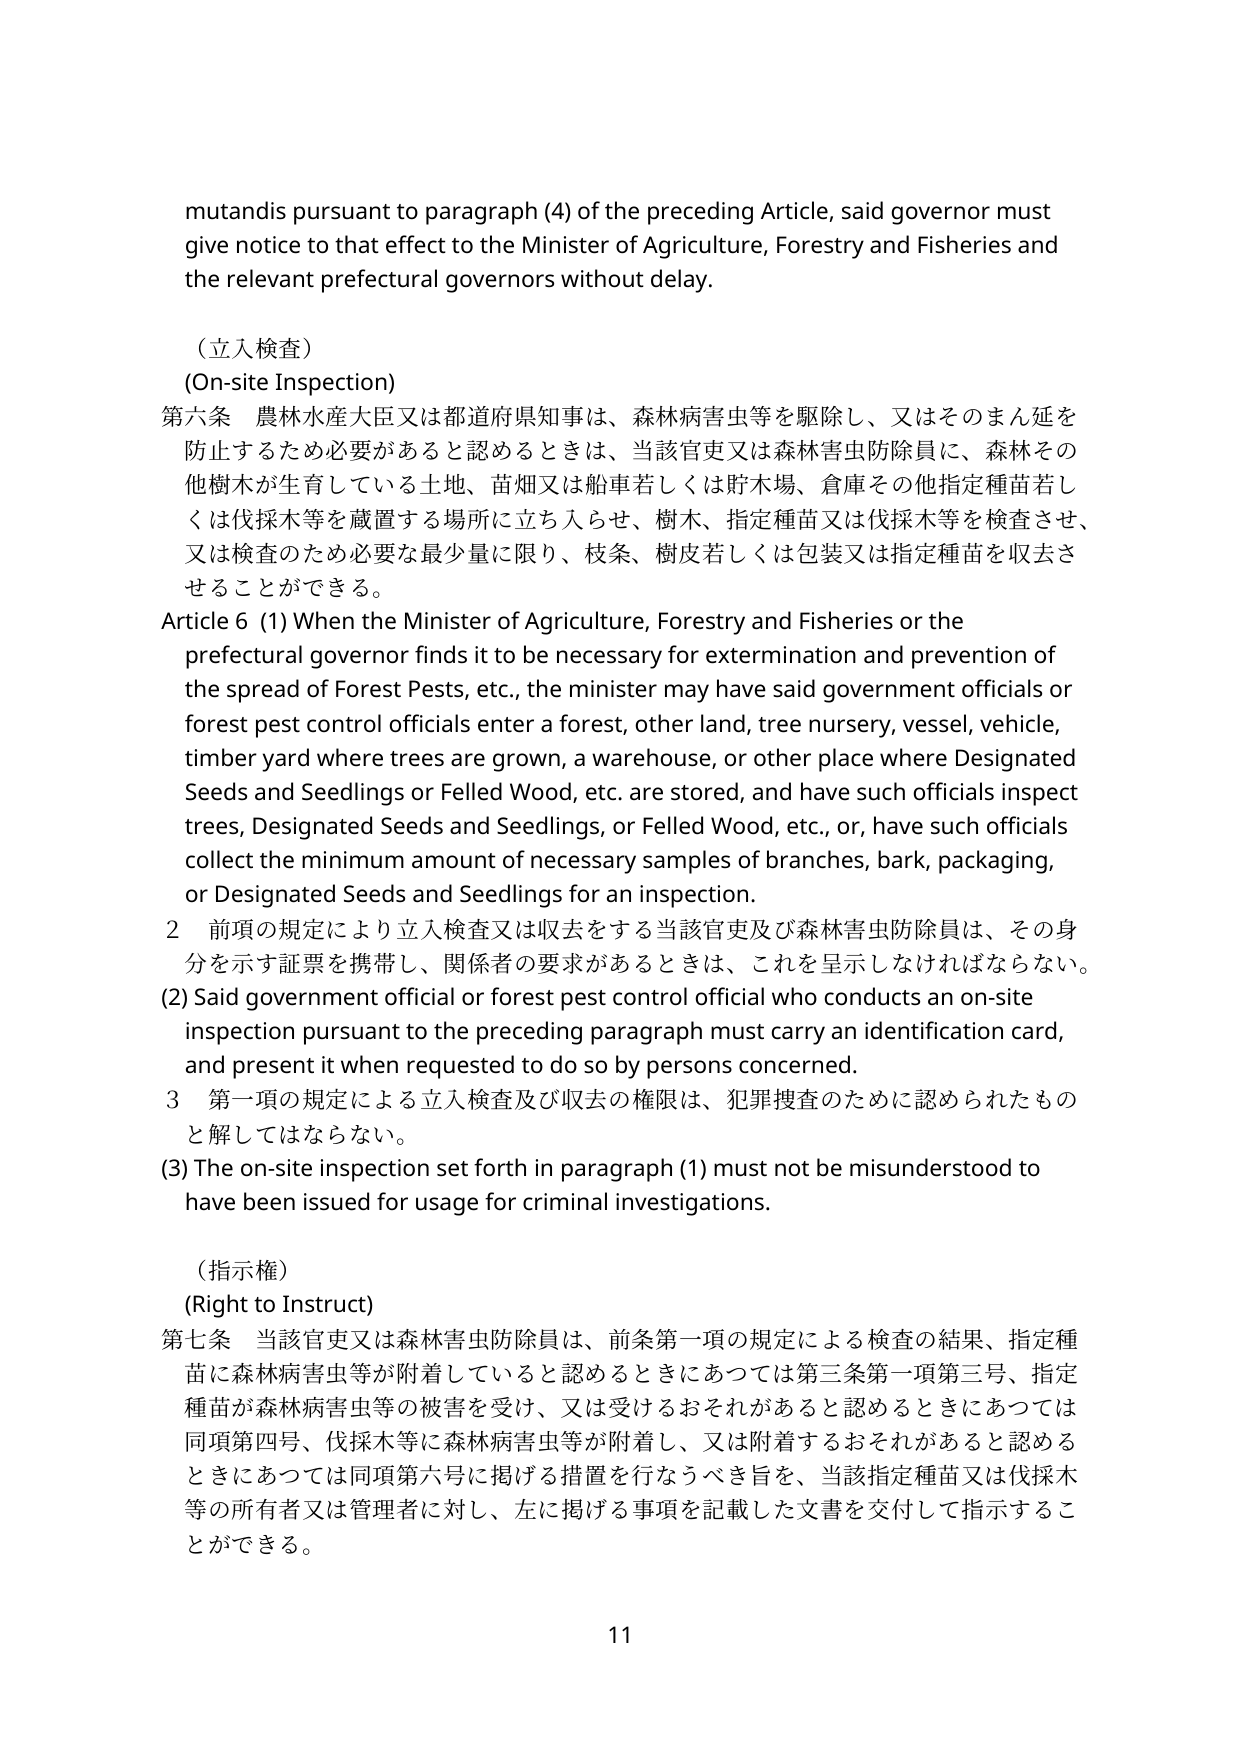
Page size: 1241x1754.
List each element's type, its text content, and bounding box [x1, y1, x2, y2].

text ２ 前項の規定により立入検査又は収去をする当該官吏及び森林害虫防除員は、その身分を示す証票を携帯し、関係者の要求があるときは、これを呈示しなければならない。 [161, 911, 1079, 979]
text 第七条 当該官吏又は森林害虫防除員は、前条第一項の規定による検査の結果、指定種苗に森林病害虫等が附着していると認めるときにあつては第三条第一項第三号、指定種苗が森林病害虫等の被害を受け、又は受けるおそれがあると認めるときにあつては同項第四号、伐採木等に森林病害虫等が附着し、又は附着するおそれがあると認めるときにあつては同項第六号に掲げる措置を行なうべき旨を、当該指定種苗又は伐採木等の所有者又は管理者に対し、左に掲げる事項を記載した文書を交付して指示することができる。 [161, 1321, 1079, 1560]
text Article 6 (1) When the Minister of Agriculture, Forestry and Fisheries or the prefectural governor finds it to be necessary for extermination and prevention of the spread of Forest Pests, etc., the minister may have said government officials or forest pest control officials enter a forest, other land, tree nursery, vessel, vehicle, timber yard where trees are grown, a warehouse, or other place where Designated Seeds and Seedlings or Felled Wood, etc. are stored, and have such officials inspect trees, Designated Seeds and Seedlings, or Felled Wood, etc., or, have such officials collect the minimum amount of necessary samples of branches, bark, packaging, or Designated Seeds and Seedlings for an inspection. [161, 604, 1079, 911]
text (2) Said government official or forest pest control official who conducts an on-site inspection pursuant to the preceding paragraph must carry an identification card, and present it when requested to do so by persons concerned. [161, 979, 1079, 1082]
text ３ 第一項の規定による立入検査及び収去の権限は、犯罪捜査のために認められたものと解してはならない。 [161, 1082, 1079, 1150]
text (Right to Instruct) [184, 1287, 1079, 1321]
text （指示権） [184, 1253, 1079, 1287]
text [161, 194, 1079, 296]
text （立入検査） [184, 330, 1079, 364]
text (On-site Inspection) [184, 364, 1079, 399]
text (3) The on-site inspection set forth in paragraph (1) must not be misunderstood to have been issued for usage for criminal investigations. [161, 1150, 1079, 1219]
text 第六条 農林水産大臣又は都道府県知事は、森林病害虫等を駆除し、又はそのまん延を防止するため必要があると認めるときは、当該官吏又は森林害虫防除員に、森林その他樹木が生育している土地、苗畑又は船車若しくは貯木場、倉庫その他指定種苗若しくは伐採木等を蔵置する場所に立ち入らせ、樹木、指定種苗又は伐採木等を検査させ、又は検査のため必要な最少量に限り、枝条、樹皮若しくは包装又は指定種苗を収去させることができる。 [161, 399, 1079, 604]
